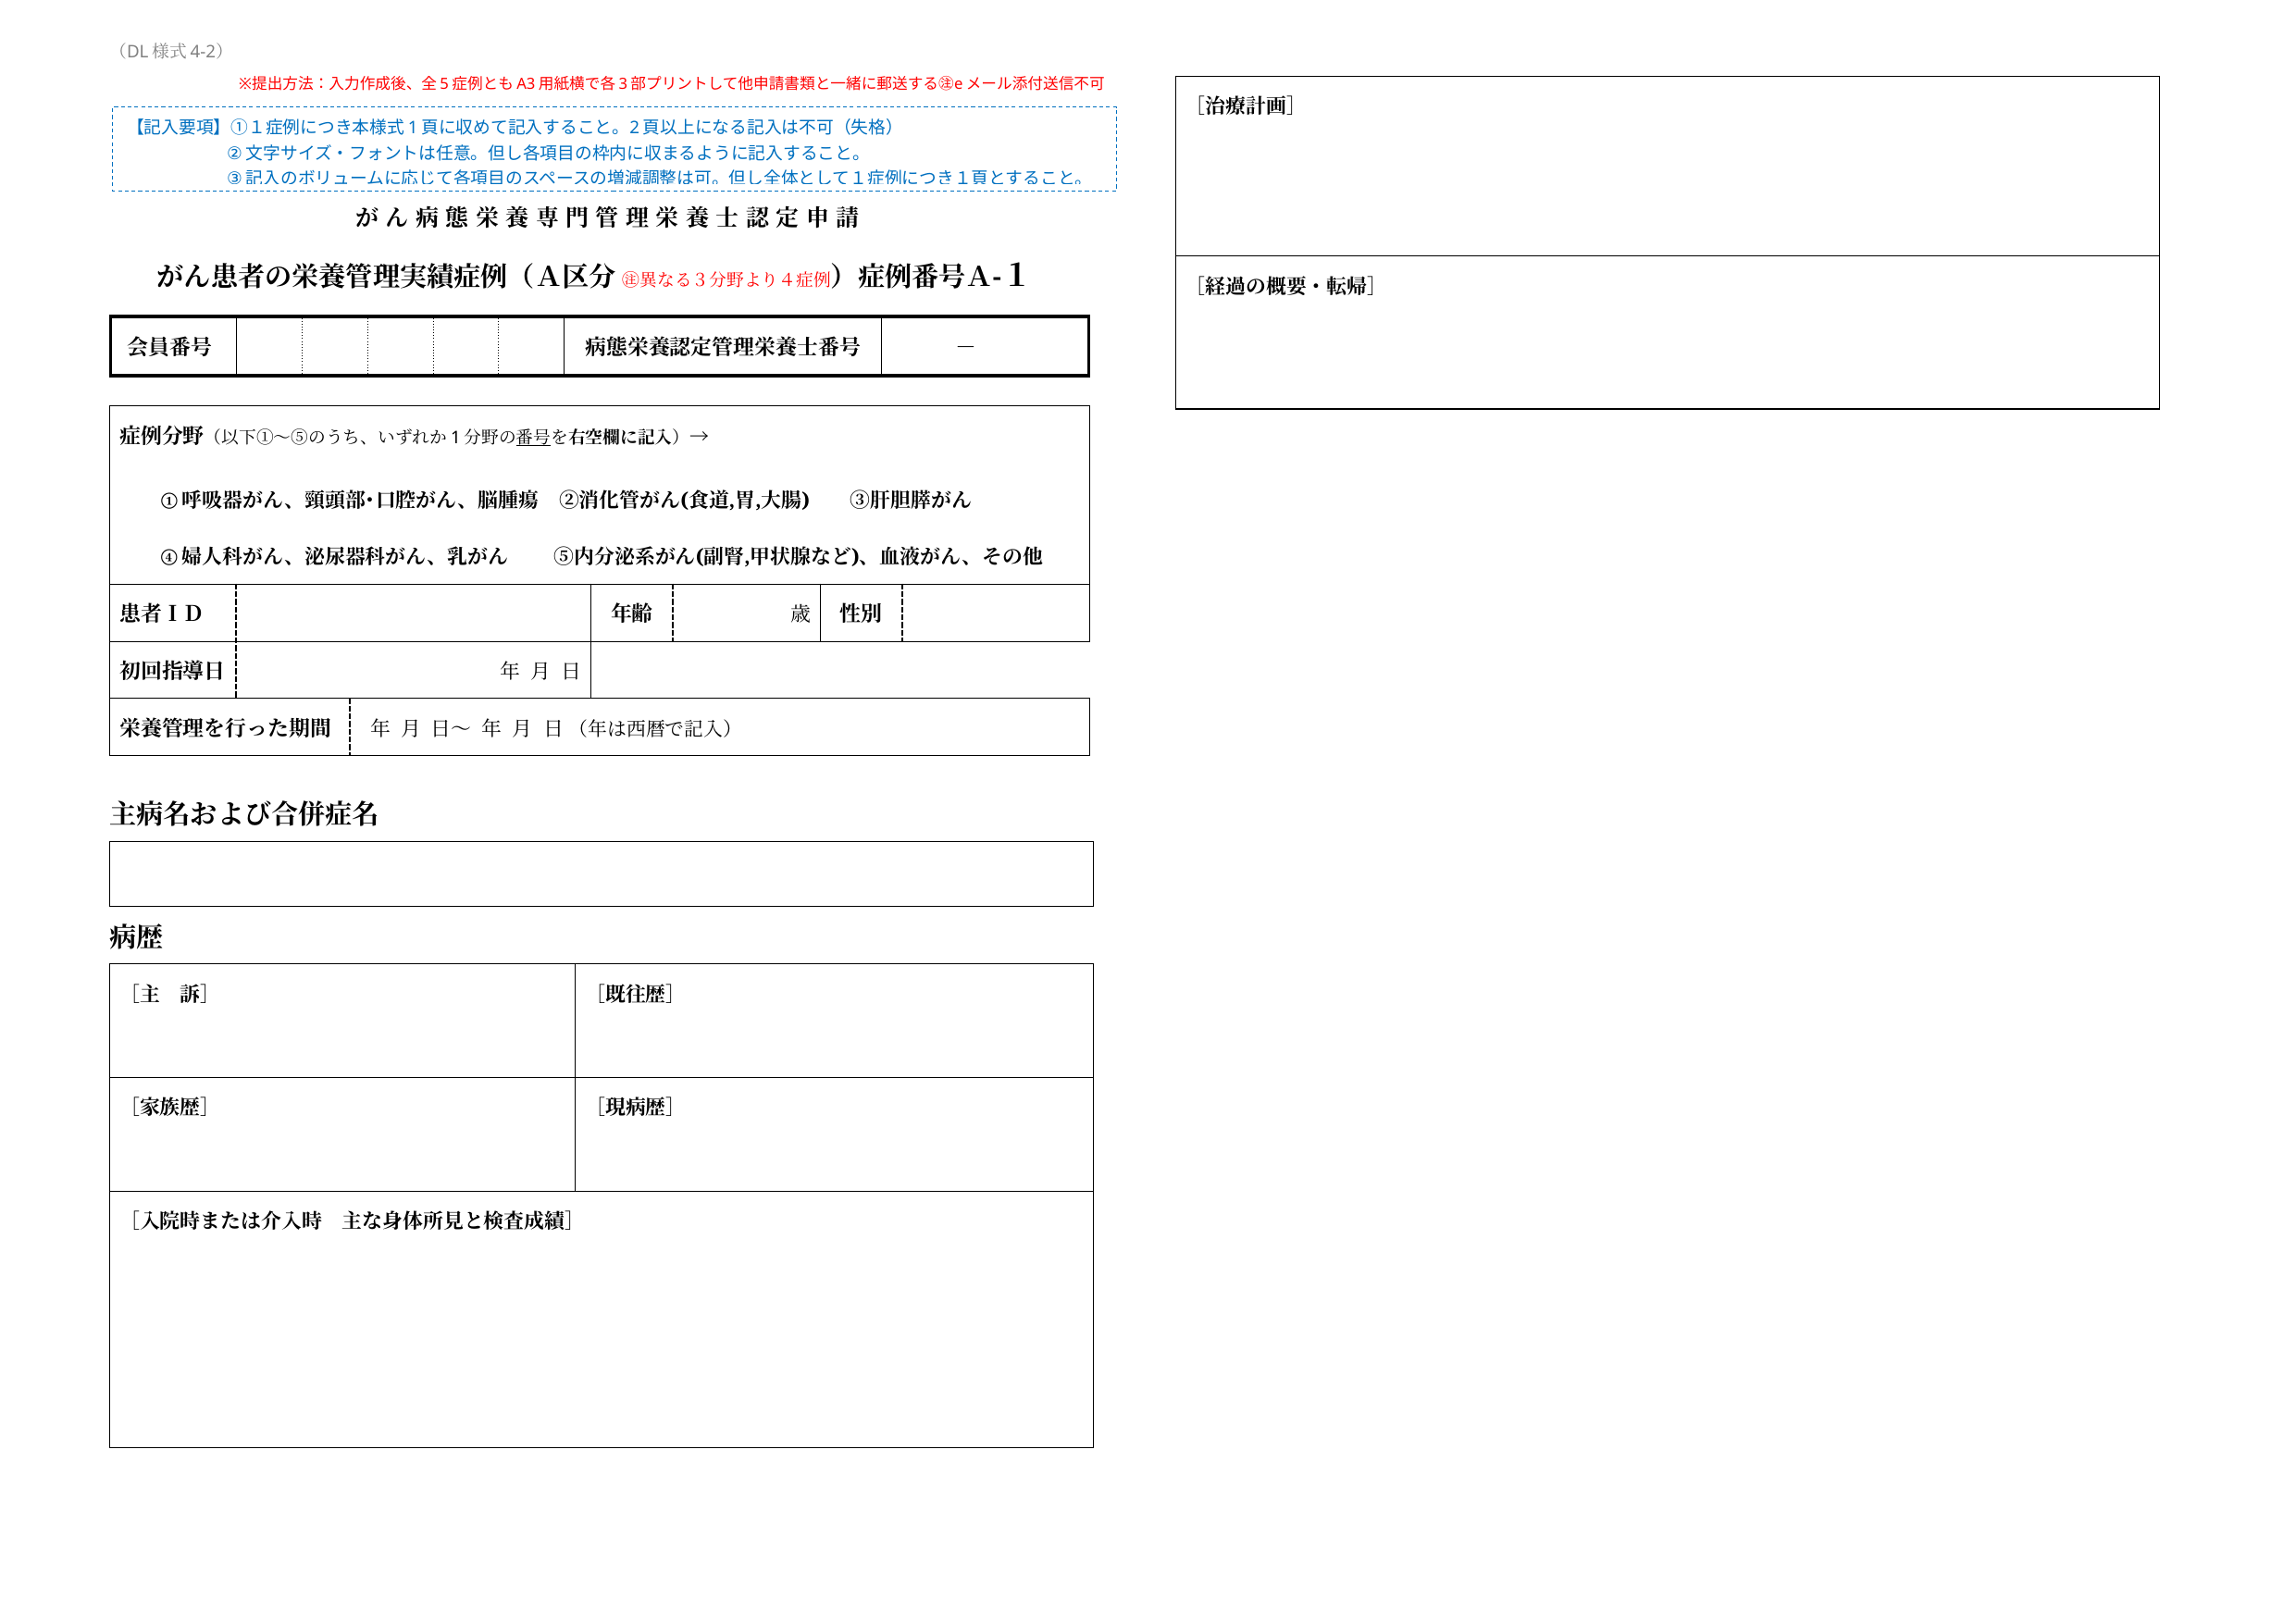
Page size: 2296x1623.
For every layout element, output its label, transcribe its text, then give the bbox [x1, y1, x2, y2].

text がん病態栄養専門管理栄養士認定申請 [355, 192, 861, 244]
text 病歴 [109, 907, 1148, 963]
table_cell ［家族歴］ [110, 1078, 575, 1191]
table_header [433, 318, 499, 374]
table_cell [591, 642, 1028, 698]
table_cell [902, 585, 1089, 640]
table_header ［主 訴］ [110, 964, 575, 1077]
table_header 会員番号 [112, 318, 236, 374]
table_cell 年 月 日 [236, 642, 590, 698]
table_header ［既往歴］ [576, 964, 1093, 1077]
table_cell 患者ＩＤ [110, 585, 235, 640]
table_cell ［現病歴］ [576, 1078, 1093, 1191]
text がん患者の栄養管理実績症例（Ａ区分 ㊟異なる３分野より４症例）症例番号Ａ-１ [109, 244, 1079, 301]
text 主病名および合併症名 [109, 785, 1148, 840]
table_cell 栄養管理を行った期間 [110, 699, 350, 755]
table_cell 初回指導日 [110, 642, 235, 698]
table_header [110, 842, 1093, 906]
table_header [302, 318, 367, 374]
table_header 症例分野（以下①～⑤のうち、いずれか1分野の番号を右空欄に記入）→ ①呼吸器がん、頸頭部･口腔がん、脳腫瘍 ②消化管がん(食道,胃,大腸) ③肝胆膵がん ④婦人科がん、泌尿器科がん、乳がん ⑤内分泌系がん(副腎,甲状腺など)、血液がん、その他 [110, 406, 1089, 584]
table_cell ［経過の概要・転帰］ [1176, 256, 2159, 408]
table_cell ［治療計画］ [1176, 77, 2159, 255]
table_header － [882, 318, 1087, 374]
table_cell [236, 585, 590, 640]
table_header 病態栄養認定管理栄養士番号 [565, 318, 881, 374]
table_header [367, 318, 433, 374]
table_cell 性別 [821, 585, 901, 640]
table_cell 年齢 [591, 585, 673, 640]
table_cell 歳 [673, 585, 820, 640]
table_header [237, 318, 302, 374]
table_cell ［入院時または介入時 主な身体所見と検査成績］ [110, 1192, 1093, 1447]
table_header [499, 318, 564, 374]
table_cell 年 月 日～ 年 月 日 （年は西暦で記入） [350, 699, 1089, 755]
